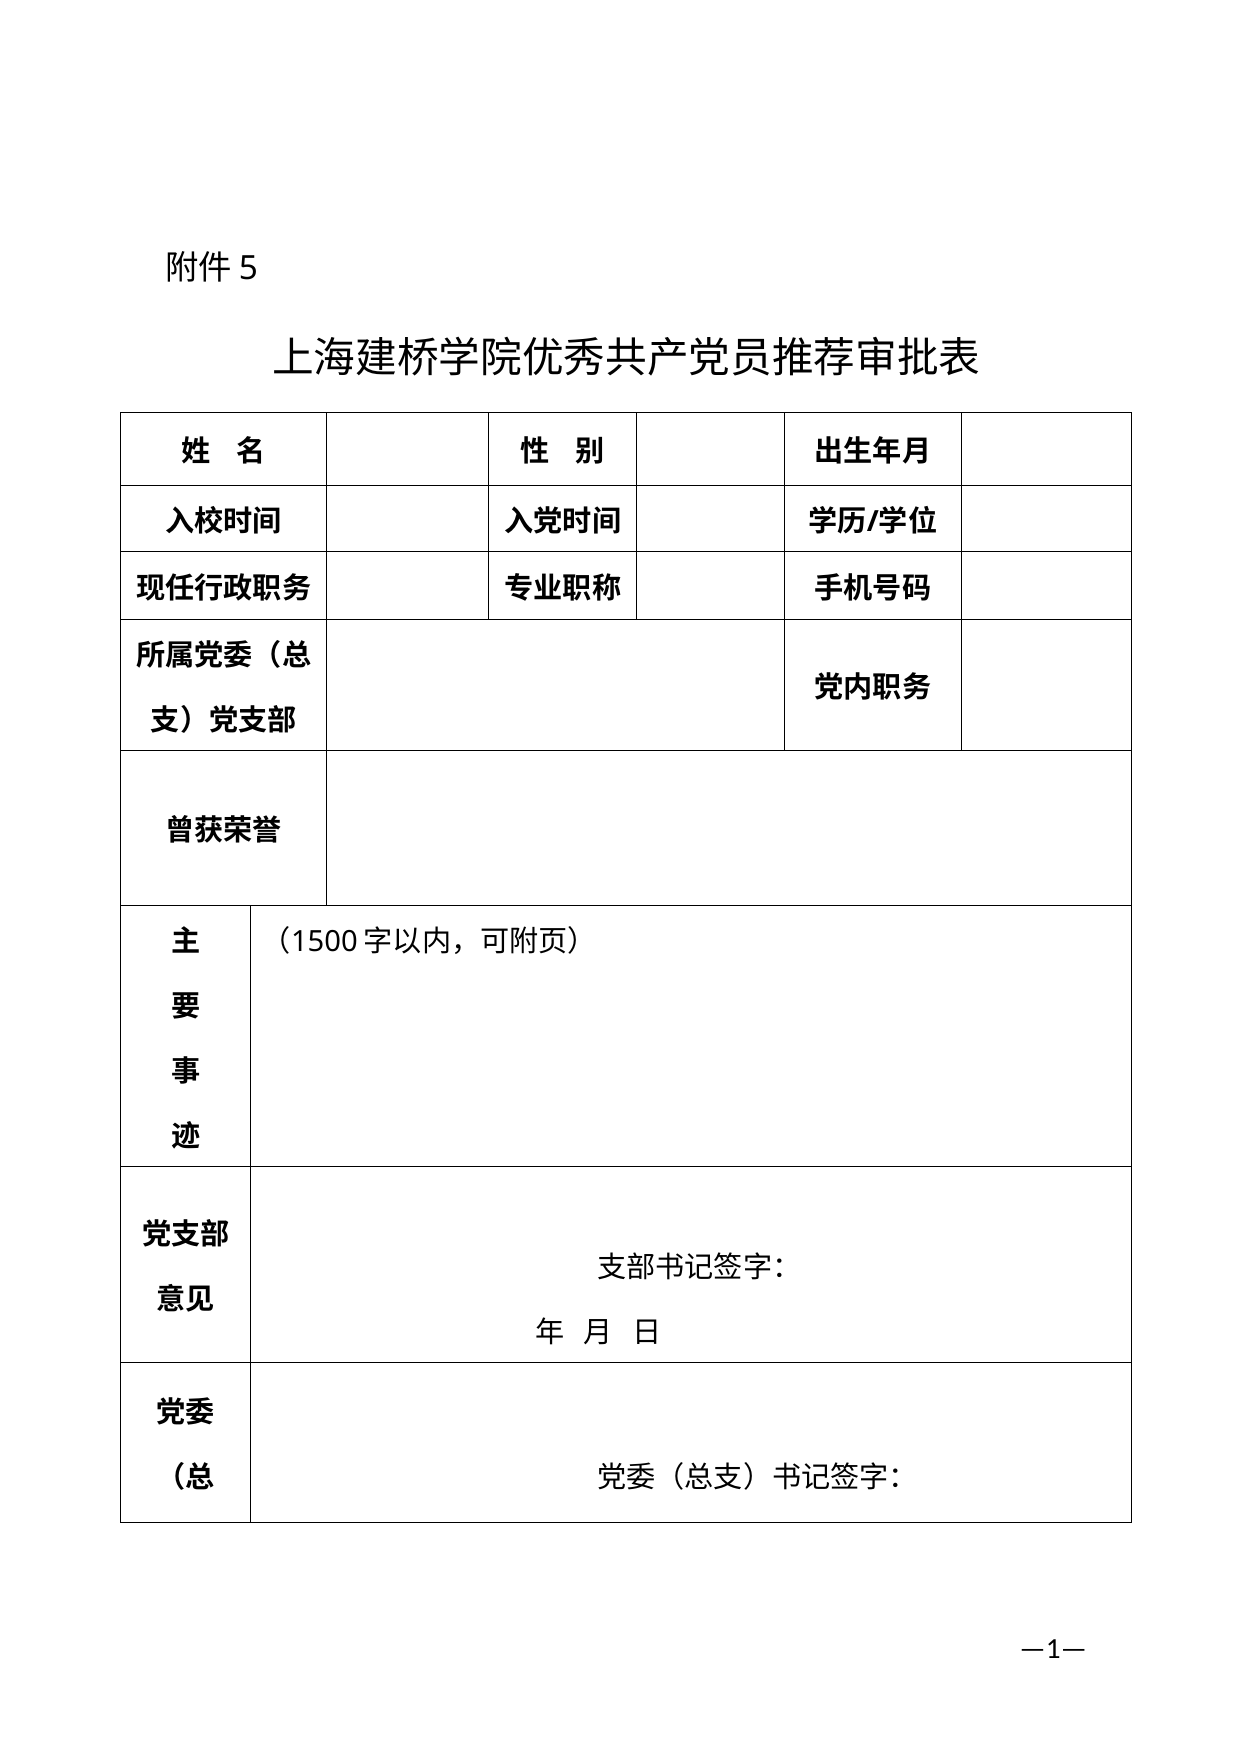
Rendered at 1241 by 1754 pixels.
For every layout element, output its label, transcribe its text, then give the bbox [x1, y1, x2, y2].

table_cell [962, 620, 1131, 750]
table_cell 党委（总支）意 见 [121, 1363, 250, 1522]
text 附件5 [165, 233, 1087, 298]
table_cell 手机号码 [785, 552, 961, 619]
table_cell 现任行政职务 [121, 552, 326, 619]
table_cell [327, 552, 488, 619]
table_cell 入校时间 [121, 486, 326, 551]
table_cell [327, 620, 784, 750]
table_cell 专业职称 [489, 552, 636, 619]
table_header 姓 名 [121, 413, 326, 485]
table_header 出生年月 [785, 413, 961, 485]
table_cell 支部书记签字： 年 月 日 [251, 1167, 1131, 1362]
table_cell （1500字以内，可附页） [251, 906, 1131, 1166]
table_cell 主 要 事 迹 [121, 906, 250, 1166]
table_cell 党委（总支）书记签字： 年 月 日 [251, 1363, 1131, 1522]
table_cell [962, 552, 1131, 619]
table_cell 入党时间 [489, 486, 636, 551]
table_cell [637, 486, 784, 551]
table_cell [327, 751, 1131, 905]
table_cell 学历/学位 [785, 486, 961, 551]
text 上海建桥学院优秀共产党员推荐审批表 [165, 322, 1087, 387]
table_header [637, 413, 784, 485]
table_cell [637, 552, 784, 619]
table_cell [962, 486, 1131, 551]
table_header [327, 413, 488, 485]
table_cell 党内职务 [785, 620, 961, 750]
table_header 性 别 [489, 413, 636, 485]
table_cell 党支部意见 [121, 1167, 250, 1362]
table_header [962, 413, 1131, 485]
table_cell 曾获荣誉 [121, 751, 326, 905]
table_cell [327, 486, 488, 551]
table_cell 所属党委（总支）党支部 [121, 620, 326, 750]
